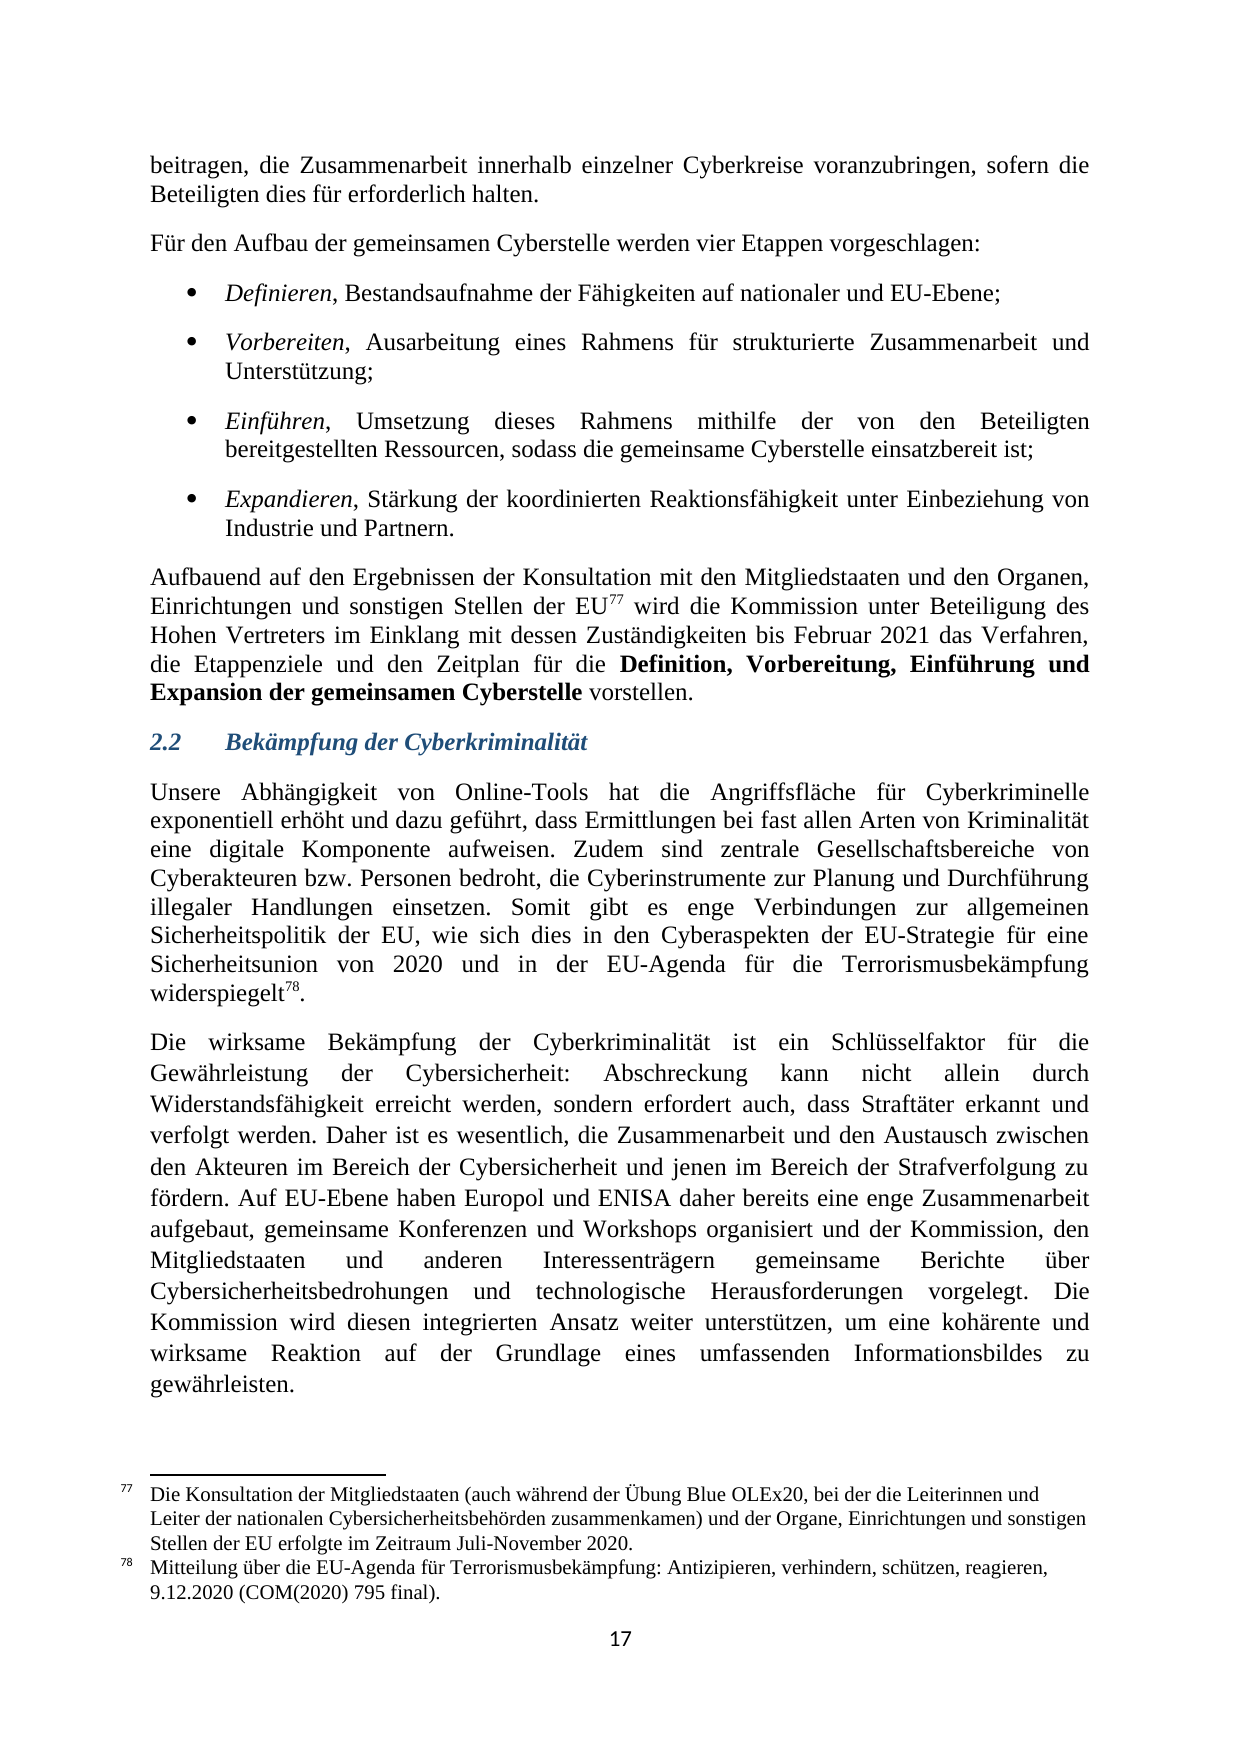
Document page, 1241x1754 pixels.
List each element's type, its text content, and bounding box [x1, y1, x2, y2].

list Einführen, Umsetzung dieses Rahmens mithilfe der von den Beteiligten bereitgestellten Ressourcen, sodass die gemeinsame Cyberstelle einsatzbereit ist; [187, 406, 1090, 463]
list Definieren, Bestandsaufnahme der Fähigkeiten auf nationaler und EU-Ebene; [187, 278, 1090, 307]
list Expandieren, Stärkung der koordinierten Reaktionsfähigkeit unter Einbeziehung von Industrie und Partnern. [187, 484, 1090, 542]
subtitle 2.2 Bekämpfung der Cyberkriminalität [150, 727, 1090, 756]
list Vorbereiten, Ausarbeitung eines Rahmens für strukturierte Zusammenarbeit und Unterstützung; [187, 327, 1090, 385]
text Aufbauend auf den Ergebnissen der Konsultation mit den Mitgliedstaaten und den Organen, Einrichtungen und sonstigen Stellen der EU wird die Kommission unter Beteiligung des Hohen Vertreters im Einklang mit dessen Zuständigkeiten bis Februar 2021 das Verfahren, die Etappenziele und den Zeitplan für die Definition, Vorbereitung, Einführung und Expansion der gemeinsamen Cyberstelle vorstellen. [150, 562, 1090, 706]
text Unsere Abhängigkeit von Online-Tools hat die Angriffsfläche für Cyberkriminelle exponentiell erhöht und dazu geführt, dass Ermittlungen bei fast allen Arten von Kriminalität eine digitale Komponente aufweisen. Zudem sind zentrale Gesellschaftsbereiche von Cyberakteuren bzw. Personen bedroht, die Cyberinstrumente zur Planung und Durchführung illegaler Handlungen einsetzen. Somit gibt es enge Verbindungen zur allgemeinen Sicherheitspolitik der EU, wie sich dies in den Cyberaspekten der EU-Strategie für eine Sicherheitsunion von 2020 und in der EU-Agenda für die Terrorismusbekämpfung widerspiegelt. [150, 777, 1090, 1007]
text Für den Aufbau der gemeinsamen Cyberstelle werden vier Etappen vorgeschlagen: [150, 228, 1090, 257]
text Die wirksame Bekämpfung der Cyberkriminalität ist ein Schlüsselfaktor für die Gewährleistung der Cybersicherheit: Abschreckung kann nicht allein durch Widerstandsfähigkeit erreicht werden, sondern erfordert auch, dass Straftäter erkannt und verfolgt werden. Daher ist es wesentlich, die Zusammenarbeit und den Austausch zwischen den Akteuren im Bereich der Cybersicherheit und jenen im Bereich der Strafverfolgung zu fördern. Auf EU-Ebene haben Europol und ENISA daher bereits eine enge Zusammenarbeit aufgebaut, gemeinsame Konferenzen und Workshops organisiert und der Kommission, den Mitgliedstaaten und anderen Interessenträgern gemeinsame Berichte über Cybersicherheitsbedrohungen und technologische Herausforderungen vorgelegt. Die Kommission wird diesen integrierten Ansatz weiter unterstützen, um eine kohärente und wirksame Reaktion auf der Grundlage eines umfassenden Informationsbildes zu gewährleisten. [150, 1027, 1090, 1398]
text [150, 150, 1090, 207]
